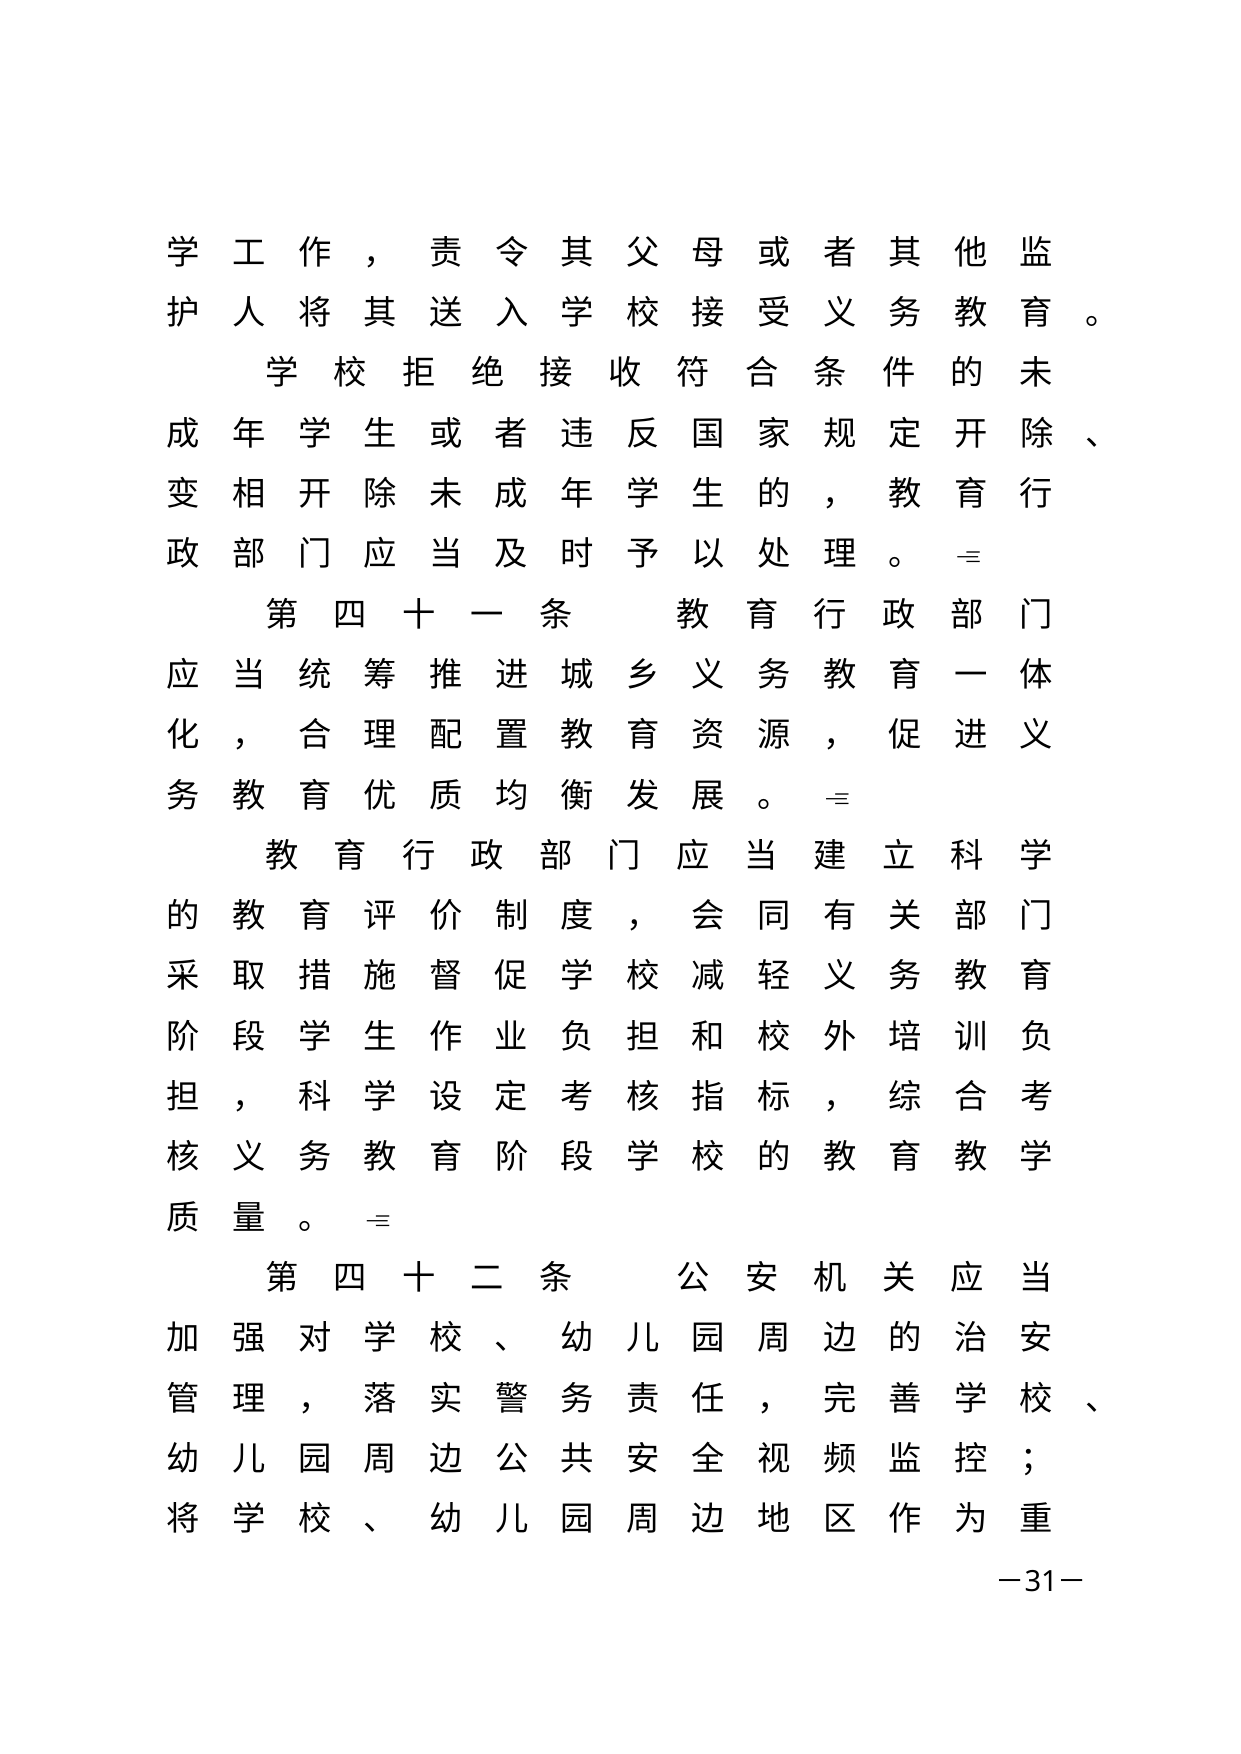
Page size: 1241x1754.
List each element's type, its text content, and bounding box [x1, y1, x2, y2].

text 教育行政部门应当建立科学的教育评价制度，会同有关部门采取措施督促学校减轻义务教育阶段学生作业负担和校外培训负担，科学设定考核指标，综合考核义务教育阶段学校的教育教学质量。 [167, 823, 1085, 1245]
text 第四十一条 教育行政部门应当统筹推进城乡义务教育一体化，合理配置教育资源，促进义务教育优质均衡发展。 [167, 581, 1085, 823]
text 学校拒绝接收符合条件的未成年学生或者违反国家规定开除、变相开除未成年学生的，教育行政部门应当及时予以处理。 [167, 340, 1085, 581]
text 第四十条 各级人民政府应当保障未成年人受教育的权利，防止因撤销或者合并学校导致未成年人上学困难或者辍学。对尚未完成义务教育的辍学未成年学生，教育行政部门和乡镇人民政府、街道办事处应当开展劝返复学工作，责令其父母或者其他监护人将其送入学校接受义务教育。 [167, 219, 1085, 340]
text 第四十二条 公安机关应当加强对学校、幼儿园周边的治安管理，落实警务责任，完善学校、幼儿园周边公共安全视频监控；将学校、幼儿园周边地区作为重点治安巡逻区域，在治安情况复杂的城区（城镇）学校、幼儿园或者其周边设立警务室，及时发现和消除各类治安隐患，预防和制止侵犯未成年人合法权益的违法犯罪行为。 [167, 1245, 1085, 1546]
